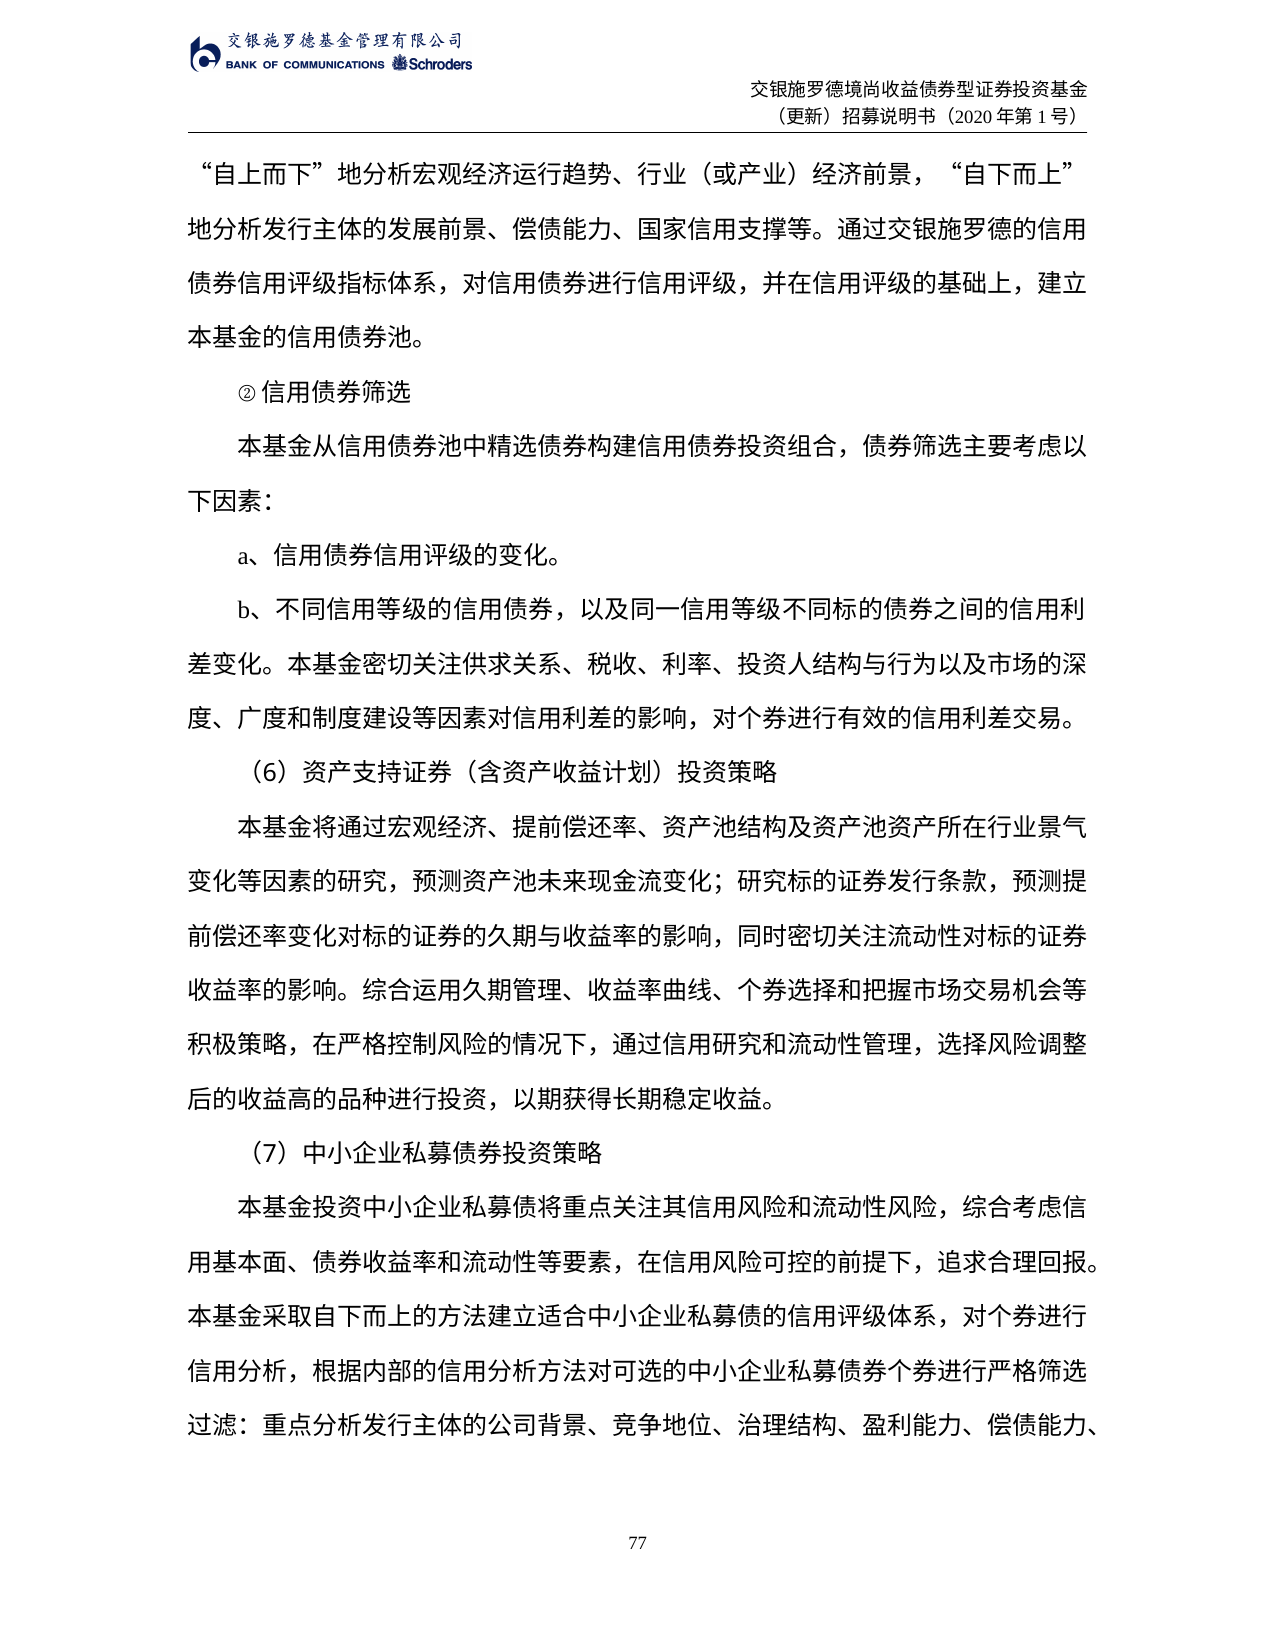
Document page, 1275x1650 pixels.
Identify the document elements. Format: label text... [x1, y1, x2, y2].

text b、不同信用等级的信用债券，以及同一信用等级不同标的债券之间的信用利差变化。本基金密切关注供求关系、税收、利率、投资人结构与行为以及市场的深度、广度和制度建设等因素对信用利差的影响，对个券进行有效的信用利差交易。 [187, 590, 1087, 735]
text a、信用债券信用评级的变化。 [187, 535, 1087, 572]
text 本基金将通过宏观经济、提前偿还率、资产池结构及资产池资产所在行业景气变化等因素的研究，预测资产池未来现金流变化；研究标的证券发行条款，预测提前偿还率变化对标的证券的久期与收益率的影响，同时密切关注流动性对标的证券收益率的影响。综合运用久期管理、收益率曲线、个券选择和把握市场交易机会等积极策略，在严格控制风险的情况下，通过信用研究和流动性管理，选择风险调整后的收益高的品种进行投资，以期获得长期稳定收益。 [187, 807, 1087, 1115]
picture [190, 32, 472, 72]
text ②信用债券筛选 [187, 372, 1087, 408]
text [187, 1188, 1087, 1442]
text （7）中小企业私募债券投资策略 [187, 1133, 1087, 1170]
text 本基金从信用债券池中精选债券构建信用债券投资组合，债券筛选主要考虑以下因素： [187, 427, 1087, 517]
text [187, 155, 1087, 354]
text （6）资产支持证券（含资产收益计划）投资策略 [187, 753, 1087, 789]
